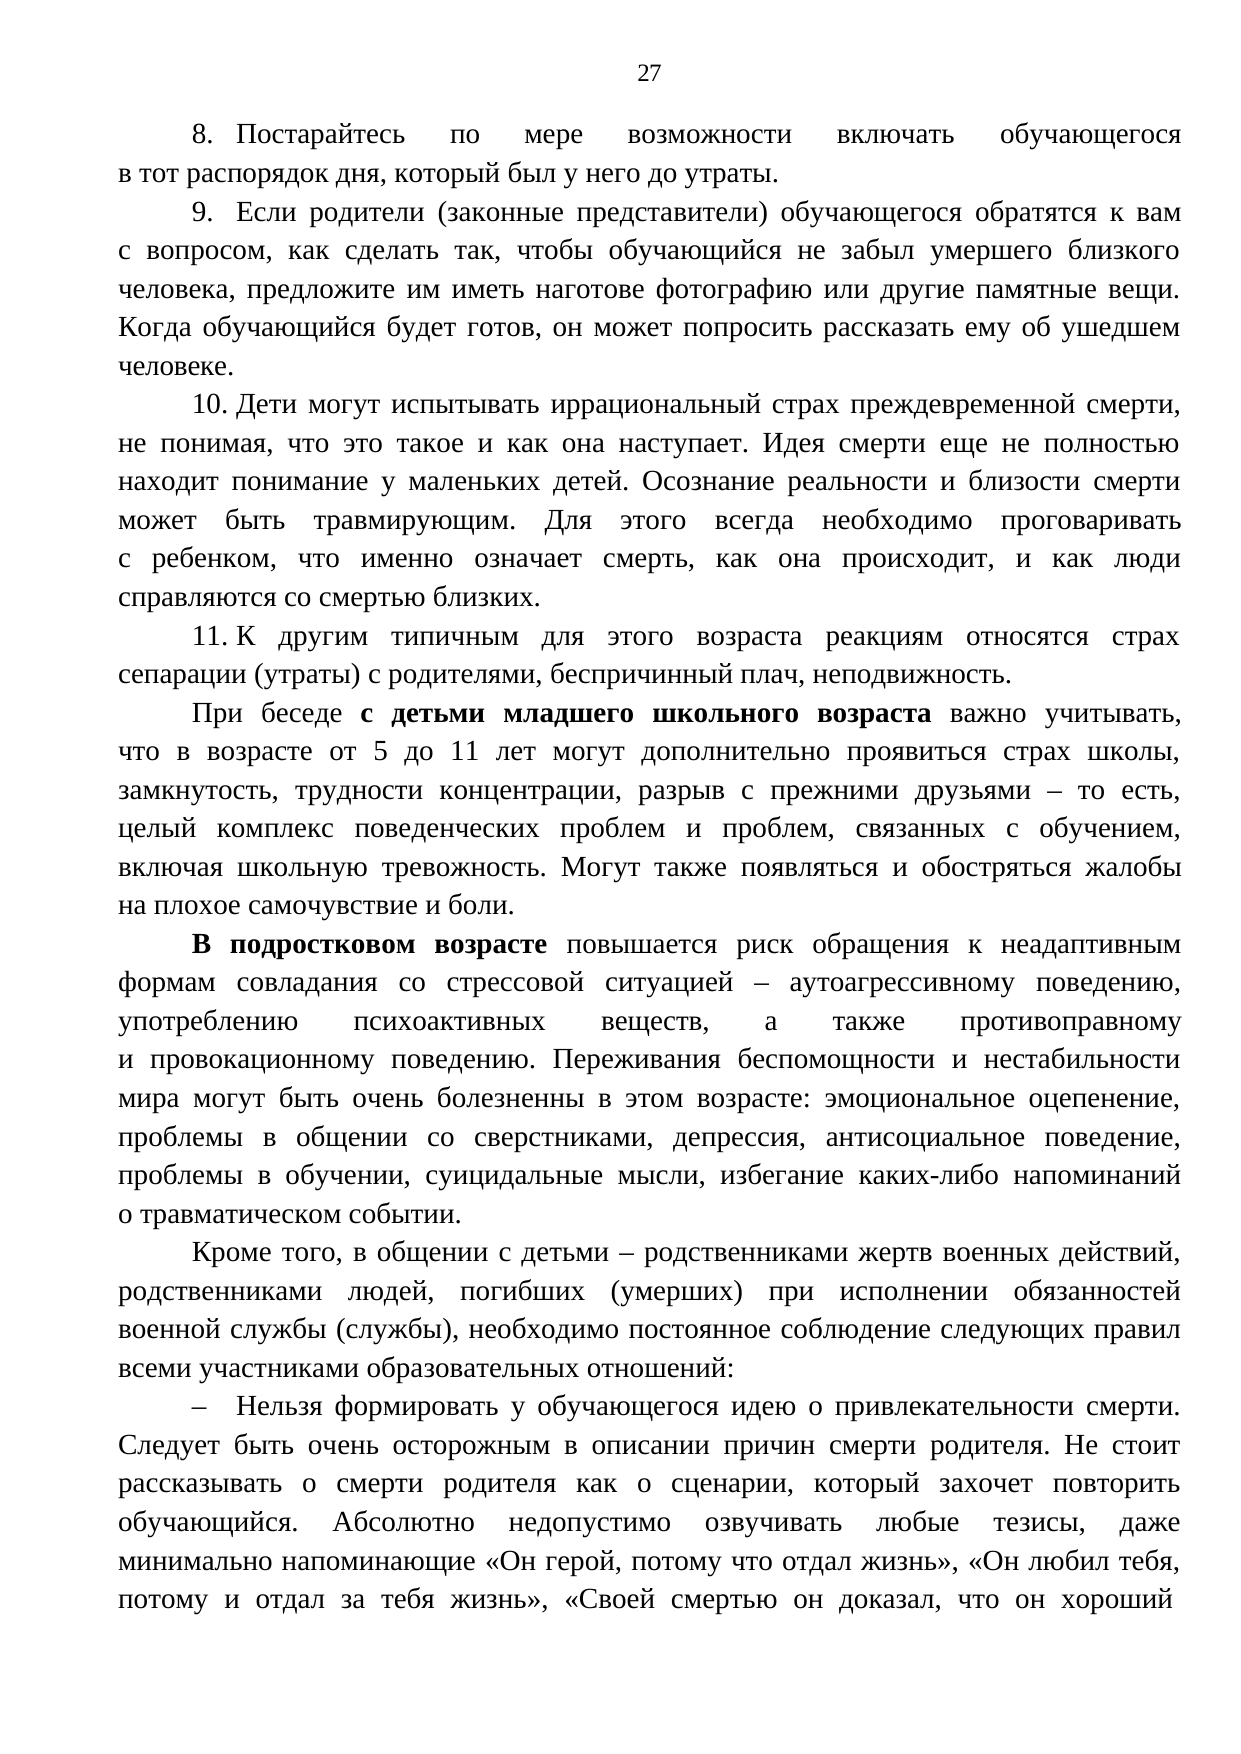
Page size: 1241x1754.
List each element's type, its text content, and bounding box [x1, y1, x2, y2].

list Нельзя формировать у обучающегося идею о привлекательности смерти. Следует быть очень осторожным в описании причин смерти родителя. Не стоит рассказывать о смерти родителя как о сценарии, который захочет повторить обучающийся. Абсолютно недопустимо озвучивать любые тезисы, даже минимально напоминающие «Он герой, потому что отдал жизнь», «Он любил тебя, потому и отдал за тебя жизнь», «Своей смертью он доказал, что он хороший [118, 1388, 1181, 1615]
list Дети могут испытывать иррациональный страх преждевременной смерти, не понимая, что это такое и как она наступает. Идея смерти еще не полностью находит понимание у маленьких детей. Осознание реальности и близости смерти может быть травмирующим. Для этого всегда необходимо проговаривать с ребенком, что именно означает смерть, как она происходит, и как люди справляются со смертью близких. [118, 386, 1182, 613]
list К другим типичным для этого возраста реакциям относятся страх сепарации (утраты) с родителями, беспричинный плач, неподвижность. [118, 618, 1181, 690]
text В подростковом возрасте повышается риск обращения к неадаптивным формам совладания со стрессовой ситуацией – аутоагрессивному поведению, употреблению психоактивных веществ, а также противоправному и провокационному поведению. Переживания беспомощности и нестабильности мира могут быть очень болезненны в этом возрасте: эмоциональное оцепенение, проблемы в общении со сверстниками, депрессия, антисоциальное поведение, проблемы в обучении, суицидальные мысли, избегание каких-либо напоминаний о травматическом событии. [118, 926, 1182, 1229]
list Постарайтесь по мере возможности включать обучающегося в тот распорядок дня, который был у него до утраты. [118, 117, 1182, 189]
text Кроме того, в общении с детьми – родственниками жертв военных действий, родственниками людей, погибших (умерших) при исполнении обязанностей военной службы (службы), необходимо постоянное соблюдение следующих правил всеми участниками образовательных отношений: [118, 1234, 1182, 1383]
list Если родители (законные представители) обучающегося обратятся к вам с вопросом, как сделать так, чтобы обучающийся не забыл умершего близкого человека, предложите им иметь наготове фотографию или другие памятные вещи. Когда обучающийся будет готов, он может попросить рассказать ему об ушедшем человеке. [118, 194, 1181, 381]
text При беседе с детьми младшего школьного возраста важно учитывать, что в возрасте от 5 до 11 лет могут дополнительно проявиться страх школы, замкнутость, трудности концентрации, разрыв с прежними друзьями – то есть, целый комплекс поведенческих проблем и проблем, связанных с обучением, включая школьную тревожность. Могут также появляться и обостряться жалобы на плохое самочувствие и боли. [118, 695, 1182, 921]
